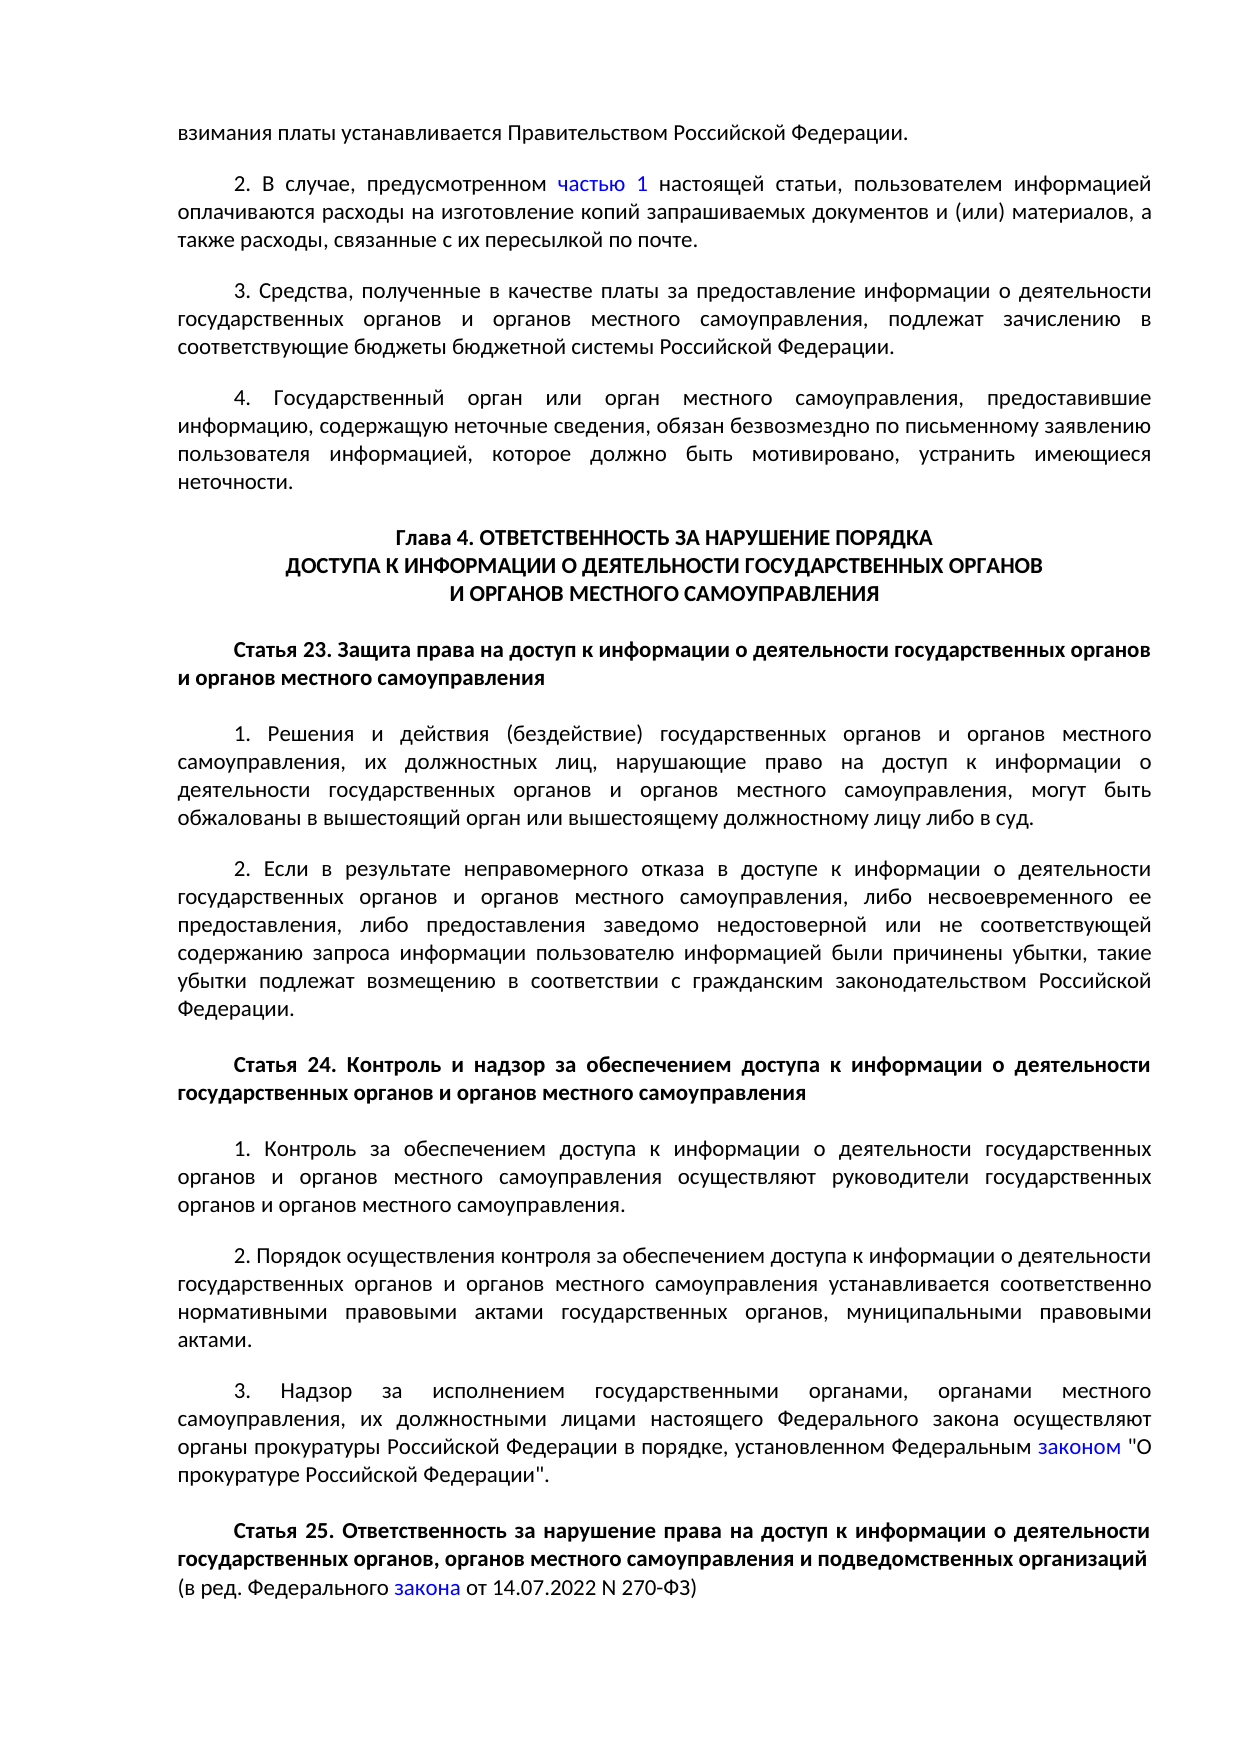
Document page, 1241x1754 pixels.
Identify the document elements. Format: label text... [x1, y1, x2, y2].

title Глава 4. ОТВЕТСТВЕННОСТЬ ЗА НАРУШЕНИЕ ПОРЯДКА [177, 523, 1152, 551]
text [177, 118, 1152, 146]
text 3. Средства, полученные в качестве платы за предоставление информации о деятельности государственных органов и органов местного самоуправления, подлежат зачислению в соответствующие бюджеты бюджетной системы Российской Федерации. [177, 276, 1152, 360]
title Статья 24. Контроль и надзор за обеспечением доступа к информации о деятельности государственных органов и органов местного самоуправления [177, 1050, 1152, 1106]
text 2. Если в результате неправомерного отказа в доступе к информации о деятельности государственных органов и органов местного самоуправления, либо несвоевременного ее предоставления, либо предоставления заведомо недостоверной или не соответствующей содержанию запроса информации пользователю информацией были причинены убытки, такие убытки подлежат возмещению в соответствии с гражданским законодательством Российской Федерации. [177, 854, 1152, 1022]
text 1. Решения и действия (бездействие) государственных органов и органов местного самоуправления, их должностных лиц, нарушающие право на доступ к информации о деятельности государственных органов и органов местного самоуправления, могут быть обжалованы в вышестоящий орган или вышестоящему должностному лицу либо в суд. [177, 719, 1152, 831]
text 2. В случае, предусмотренном частью 1 настоящей статьи, пользователем информацией оплачиваются расходы на изготовление копий запрашиваемых документов и (или) материалов, а также расходы, связанные с их пересылкой по почте. [177, 169, 1152, 253]
text 4. Государственный орган или орган местного самоуправления, предоставившие информацию, содержащую неточные сведения, обязан безвозмездно по письменному заявлению пользователя информацией, которое должно быть мотивировано, устранить имеющиеся неточности. [177, 383, 1152, 495]
title И ОРГАНОВ МЕСТНОГО САМОУПРАВЛЕНИЯ [177, 579, 1152, 607]
text 1. Контроль за обеспечением доступа к информации о деятельности государственных органов и органов местного самоуправления осуществляют руководители государственных органов и органов местного самоуправления. [177, 1134, 1152, 1218]
text 3. Надзор за исполнением государственными органами, органами местного самоуправления, их должностными лицами настоящего Федерального закона осуществляют органы прокуратуры Российской Федерации в порядке, установленном Федеральным законом "О прокуратуре Российской Федерации". [177, 1376, 1152, 1488]
text (в ред. Федерального закона от 14.07.2022 N 270-ФЗ) [177, 1573, 1152, 1601]
title Статья 23. Защита права на доступ к информации о деятельности государственных органов и органов местного самоуправления [177, 635, 1152, 691]
title Статья 25. Ответственность за нарушение права на доступ к информации о деятельности государственных органов, органов местного самоуправления и подведомственных организаций [177, 1517, 1152, 1573]
title ДОСТУПА К ИНФОРМАЦИИ О ДЕЯТЕЛЬНОСТИ ГОСУДАРСТВЕННЫХ ОРГАНОВ [177, 551, 1152, 579]
text 2. Порядок осуществления контроля за обеспечением доступа к информации о деятельности государственных органов и органов местного самоуправления устанавливается соответственно нормативными правовыми актами государственных органов, муниципальными правовыми актами. [177, 1241, 1152, 1353]
